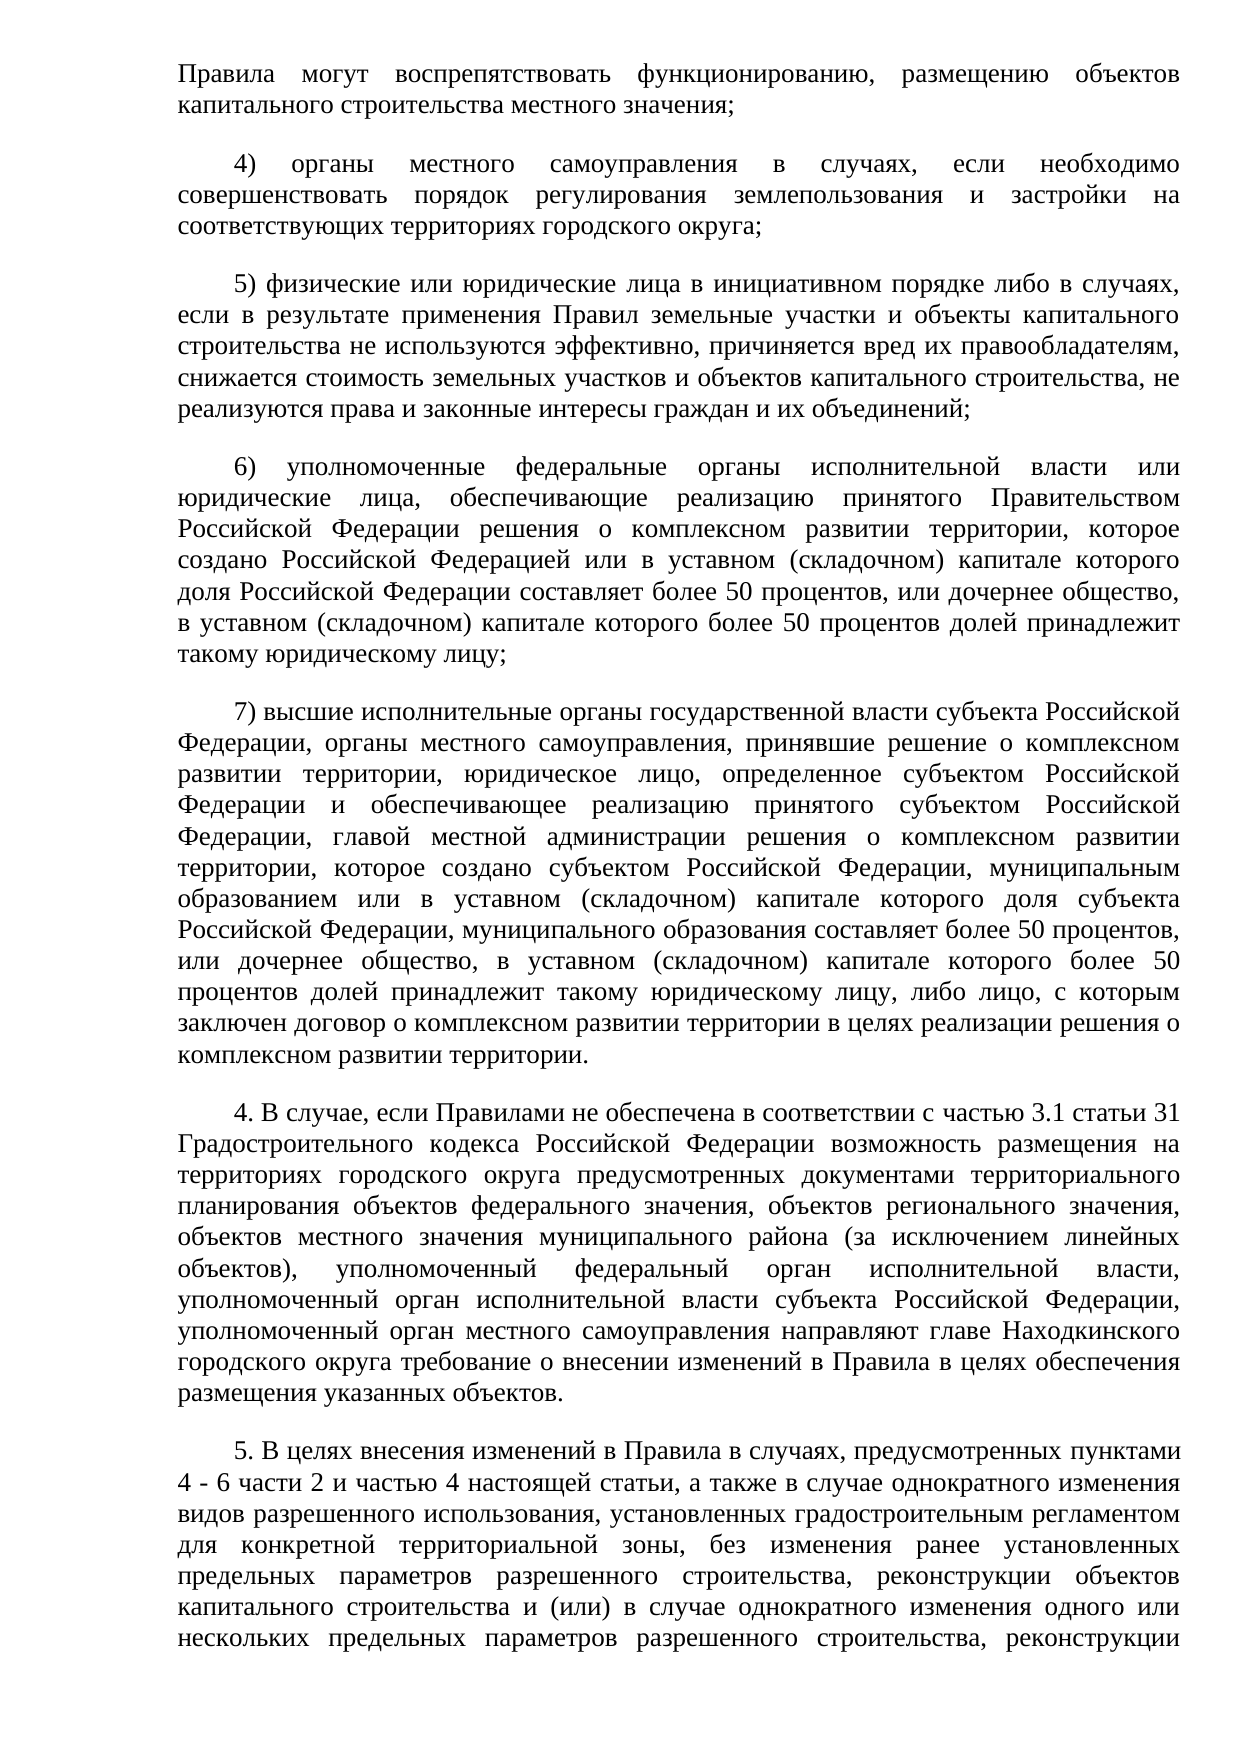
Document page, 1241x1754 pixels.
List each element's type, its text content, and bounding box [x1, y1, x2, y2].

text 4) органы местного самоуправления в случаях, если необходимо совершенствовать порядок регулирования землепользования и застройки на соответствующих территориях городского округа; [177, 147, 1181, 240]
text 4. В случае, если Правилами не обеспечена в соответствии с частью 3.1 статьи 31 Градостроительного кодекса Российской Федерации возможность размещения на территориях городского округа предусмотренных документами территориального планирования объектов федерального значения, объектов регионального значения, объектов местного значения муниципального района (за исключением линейных объектов), уполномоченный федеральный орган исполнительной власти, уполномоченный орган исполнительной власти субъекта Российской Федерации, уполномоченный орган местного самоуправления направляют главе Находкинского городского округа требование о внесении изменений в Правила в целях обеспечения размещения указанных объектов. [177, 1096, 1181, 1407]
text 5) физические или юридические лица в инициативном порядке либо в случаях, если в результате применения Правил земельные участки и объекты капитального строительства не используются эффективно, причиняется вред их правообладателям, снижается стоимость земельных участков и объектов капитального строительства, не реализуются права и законные интересы граждан и их объединений; [177, 267, 1181, 423]
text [177, 1434, 1181, 1652]
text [177, 57, 1181, 119]
text 7) высшие исполнительные органы государственной власти субъекта Российской Федерации, органы местного самоуправления, принявшие решение о комплексном развитии территории, юридическое лицо, определенное субъектом Российской Федерации и обеспечивающее реализацию принятого субъектом Российской Федерации, главой местной администрации решения о комплексном развитии территории, которое создано субъектом Российской Федерации, муниципальным образованием или в уставном (складочном) капитале которого доля субъекта Российской Федерации, муниципального образования составляет более 50 процентов, или дочернее общество, в уставном (складочном) капитале которого более 50 процентов долей принадлежит такому юридическому лицу, либо лицо, с которым заключен договор о комплексном развитии территории в целях реализации решения о комплексном развитии территории. [177, 695, 1181, 1069]
text 6) уполномоченные федеральные органы исполнительной власти или юридические лица, обеспечивающие реализацию принятого Правительством Российской Федерации решения о комплексном развитии территории, которое создано Российской Федерацией или в уставном (складочном) капитале которого доля Российской Федерации составляет более 50 процентов, или дочернее общество, в уставном (складочном) капитале которого более 50 процентов долей принадлежит такому юридическому лицу; [177, 450, 1181, 668]
